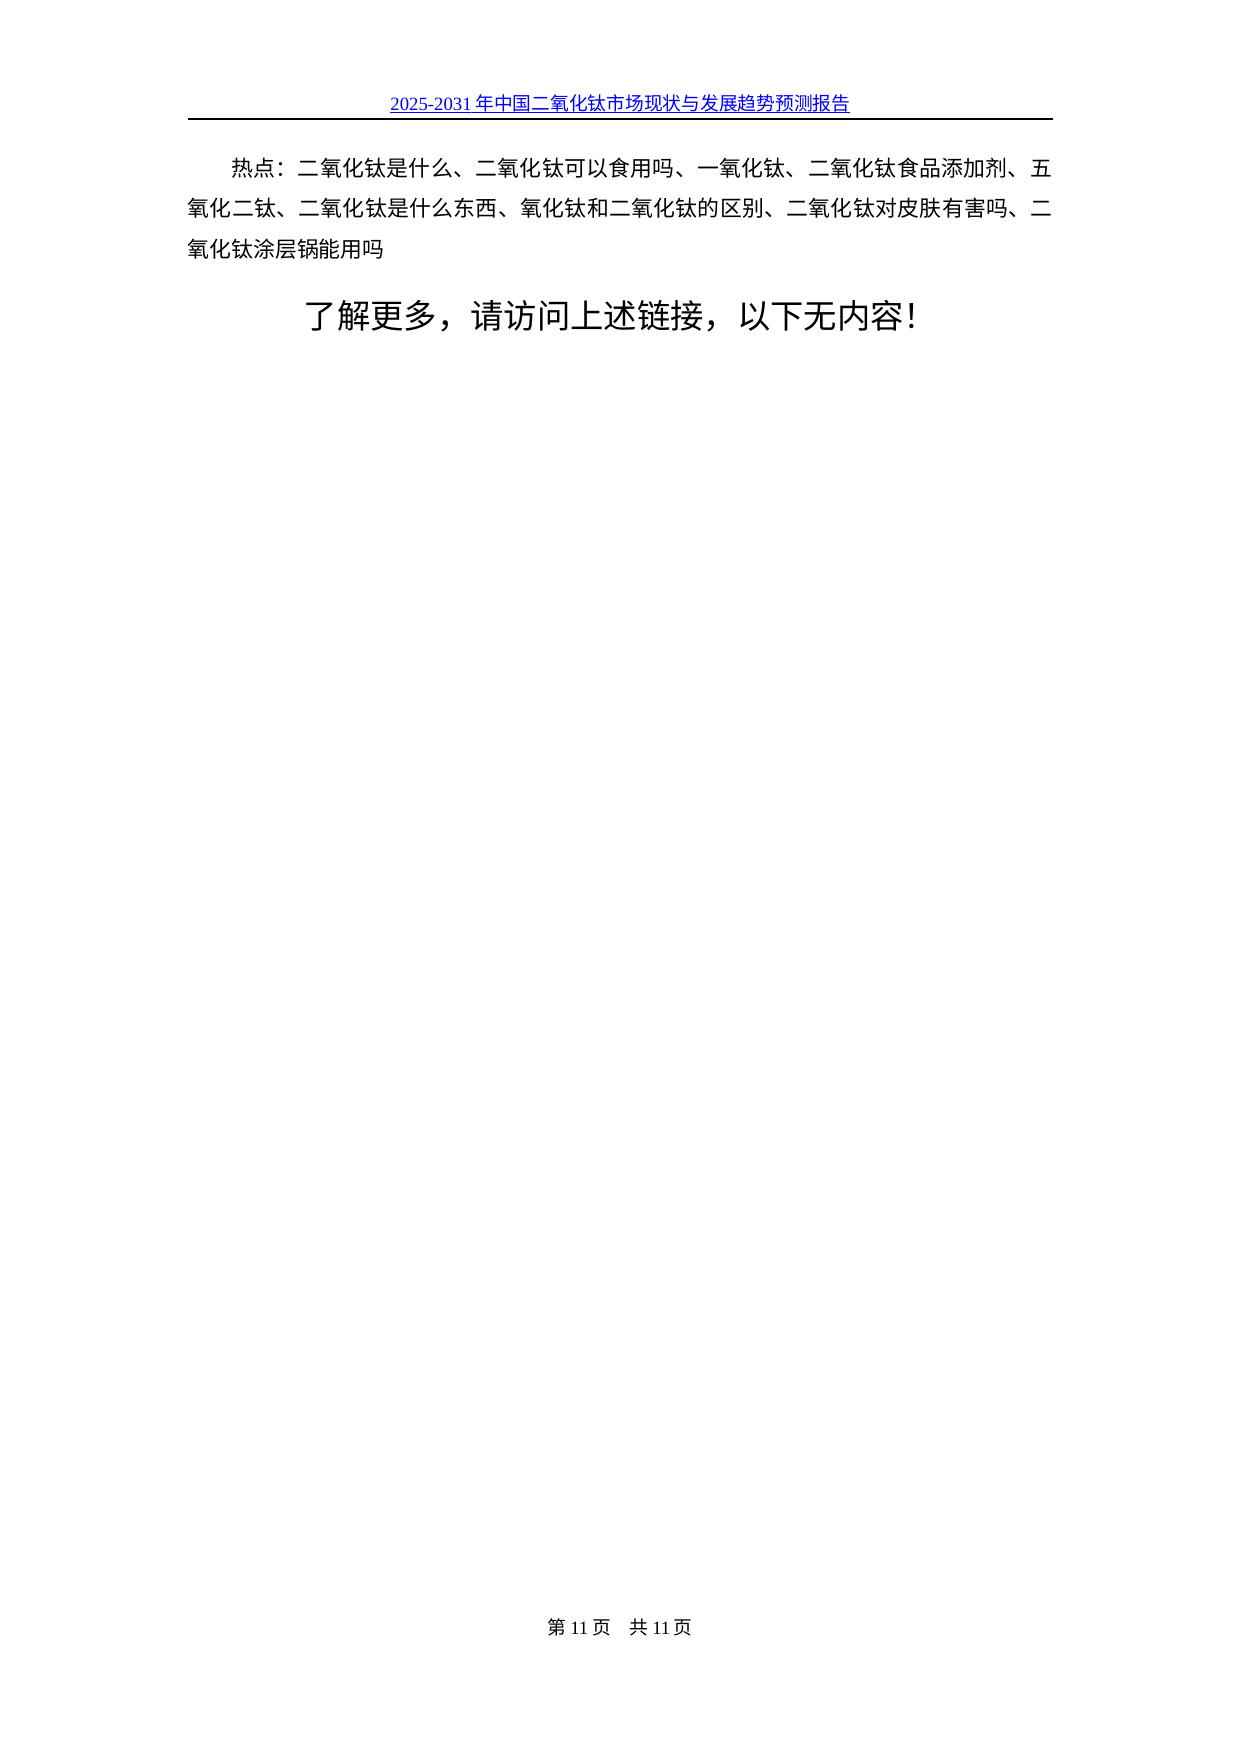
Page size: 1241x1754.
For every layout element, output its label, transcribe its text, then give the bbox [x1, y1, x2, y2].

text 热点：二氧化钛是什么、二氧化钛可以食用吗、一氧化钛、二氧化钛食品添加剂、五氧化二钛、二氧化钛是什么东西、氧化钛和二氧化钛的区别、二氧化钛对皮肤有害吗、二氧化钛涂层锅能用吗 [187, 150, 1053, 264]
title 了解更多，请访问上述链接，以下无内容！ [187, 282, 1053, 347]
